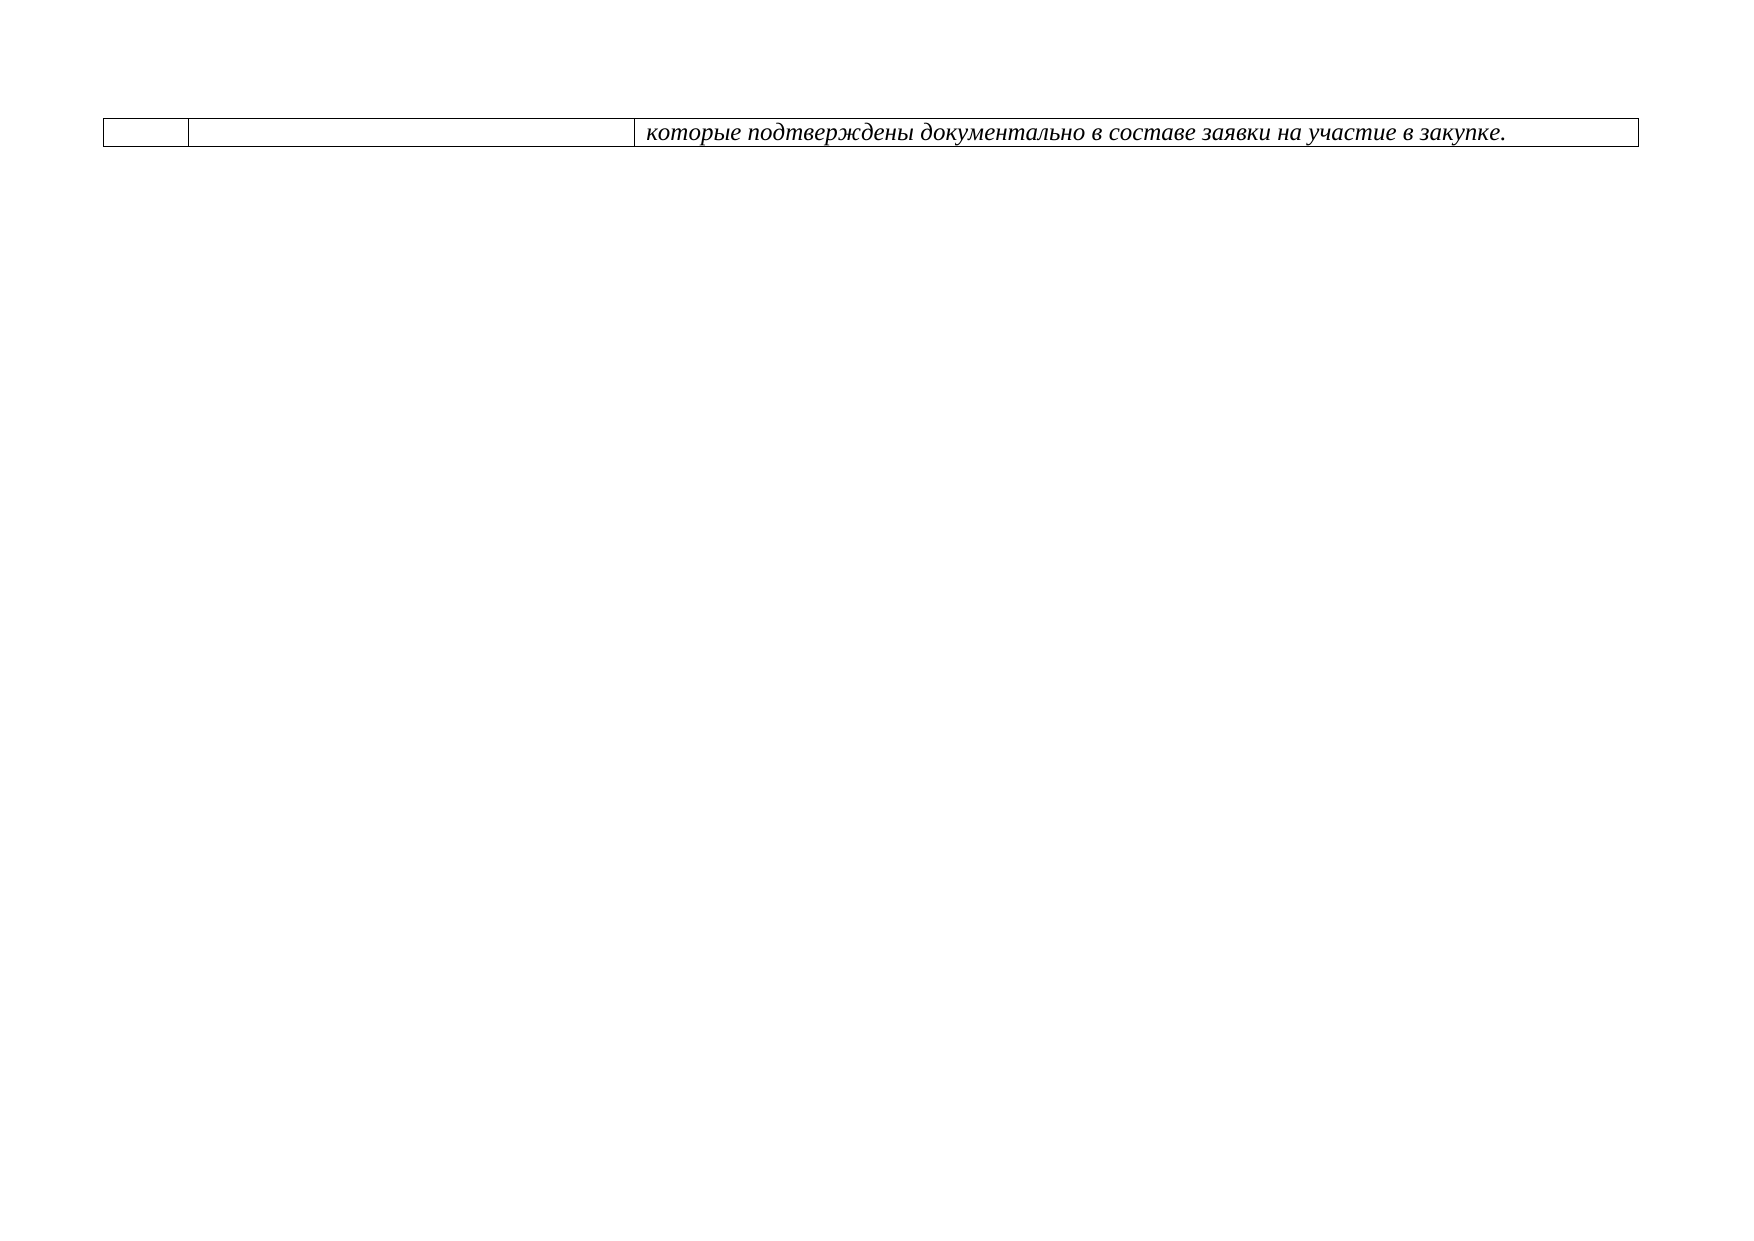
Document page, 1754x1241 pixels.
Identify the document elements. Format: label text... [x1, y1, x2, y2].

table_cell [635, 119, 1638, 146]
table_cell 2. [104, 119, 188, 146]
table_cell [189, 119, 634, 146]
